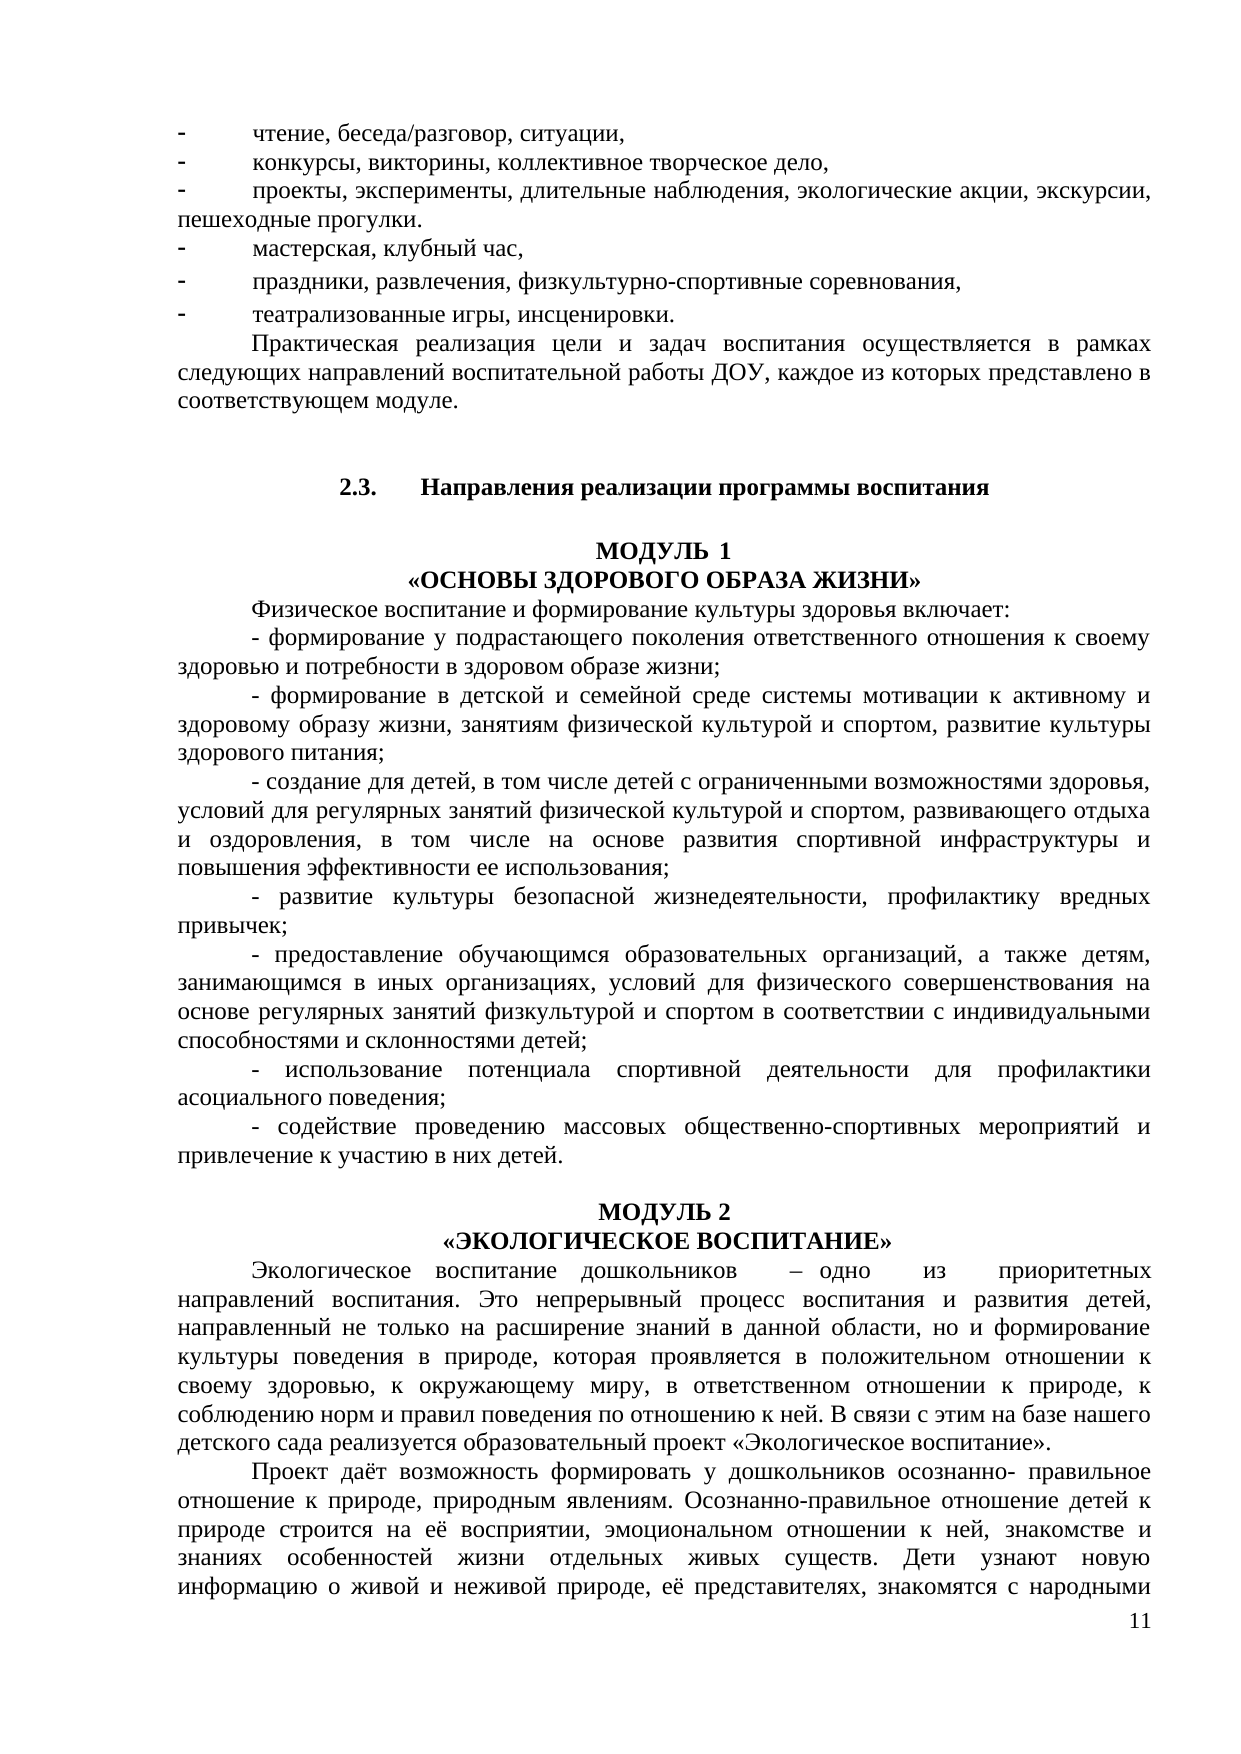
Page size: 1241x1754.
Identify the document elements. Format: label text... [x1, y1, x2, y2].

list театрализованные игры, инсценировки. [177, 299, 1152, 328]
text - создание для детей, в том числе детей с ограниченными возможностями здоровья, условий для регулярных занятий физической культурой и спортом, развивающего отдыха и оздоровления, в том числе на основе развития спортивной инфраструктуры и повышения эффективности ее использования; [177, 766, 1151, 881]
text МОДУЛЬ 2 [177, 1197, 1151, 1226]
list чтение, беседа/разговор, ситуации, [177, 118, 1152, 147]
list конкурсы, викторины, коллективное творческое дело, [177, 147, 1152, 176]
text «ОСНОВЫ ЗДОРОВОГО ОБРАЗА ЖИЗНИ» [177, 565, 1151, 594]
text Экологическое воспитание дошкольников – одно из приоритетных направлений воспитания. Это непрерывный процесс воспитания и развития детей, направленный не только на расширение знаний в данной области, но и формирование культуры поведения в природе, которая проявляется в положительном отношении к своему здоровью, к окружающему миру, в ответственном отношении к природе, к соблюдению норм и правил поведения по отношению к ней. В связи с этим на базе нашего детского сада реализуется образовательный проект «Экологическое воспитание». [177, 1255, 1152, 1456]
text Практическая реализация цели и задач воспитания осуществляется в рамках следующих направлений воспитательной работы ДОУ, каждое из которых представлено в соответствующем модуле. [177, 328, 1152, 414]
list праздники, развлечения, физкультурно-спортивные соревнования, [177, 266, 1152, 295]
text - формирование у подрастающего поколения ответственного отношения к своему здоровью и потребности в здоровом образе жизни; [177, 622, 1151, 680]
list Направления реализации программы воспитания [177, 472, 1152, 500]
text - содействие проведению массовых общественно-спортивных мероприятий и привлечение к участию в них детей. [177, 1111, 1151, 1169]
text - формирование в детской и семейной среде системы мотивации к активному и здоровому образу жизни, занятиям физической культурой и спортом, развитие культуры здорового питания; [177, 680, 1151, 766]
text - использование потенциала спортивной деятельности для профилактики асоциального поведения; [177, 1054, 1151, 1111]
list проекты, эксперименты, длительные наблюдения, экологические акции, экскурсии, пешеходные прогулки. [177, 176, 1152, 233]
list мастерская, клубный час, [177, 233, 1152, 262]
text - предоставление обучающимся образовательных организаций, а также детям, занимающимся в иных организациях, условий для физического совершенствования на основе регулярных занятий физкультурой и спортом в соответствии с индивидуальными способностями и склонностями детей; [177, 939, 1151, 1054]
text - развитие культуры безопасной жизнедеятельности, профилактику вредных привычек; [177, 881, 1151, 939]
text Физическое воспитание и формирование культуры здоровья включает: [177, 594, 1151, 622]
text «ЭКОЛОГИЧЕСКОЕ ВОСПИТАНИЕ» [177, 1226, 1151, 1255]
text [177, 1456, 1152, 1600]
text МОДУЛЬ 1 [177, 536, 1151, 565]
